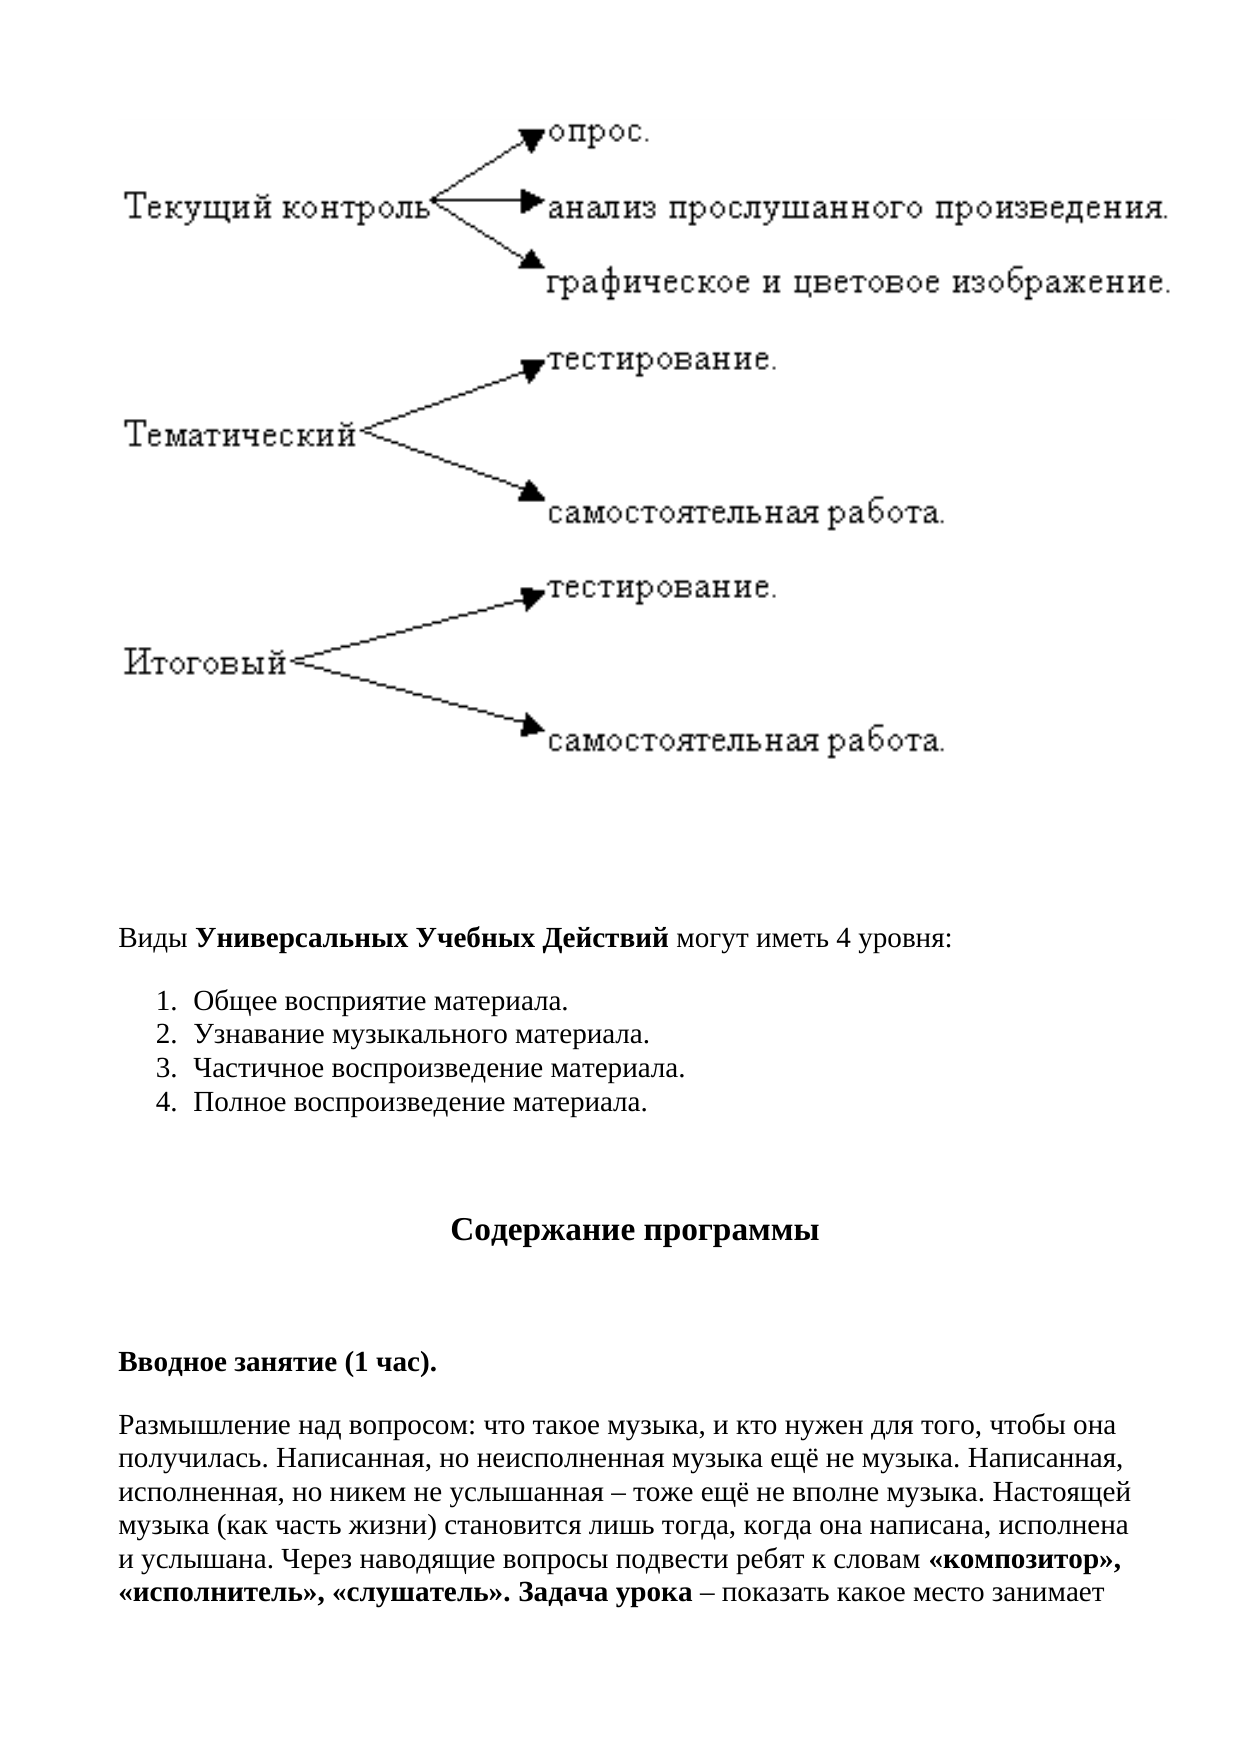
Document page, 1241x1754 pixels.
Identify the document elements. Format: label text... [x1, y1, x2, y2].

list Полное воспроизведение материала. [156, 1084, 1152, 1117]
text Вводное занятие (1 час). [118, 1344, 1152, 1378]
picture [118, 118, 1177, 766]
text Виды Универсальных Учебных Действий могут иметь 4 уровня: [118, 920, 1152, 954]
list Узнавание музыкального материала. [156, 1017, 1152, 1050]
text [118, 1407, 1152, 1608]
list Общее восприятие материала. [156, 983, 1152, 1017]
list Частичное воспроизведение материала. [156, 1050, 1152, 1084]
text Содержание программы [118, 1209, 1152, 1247]
